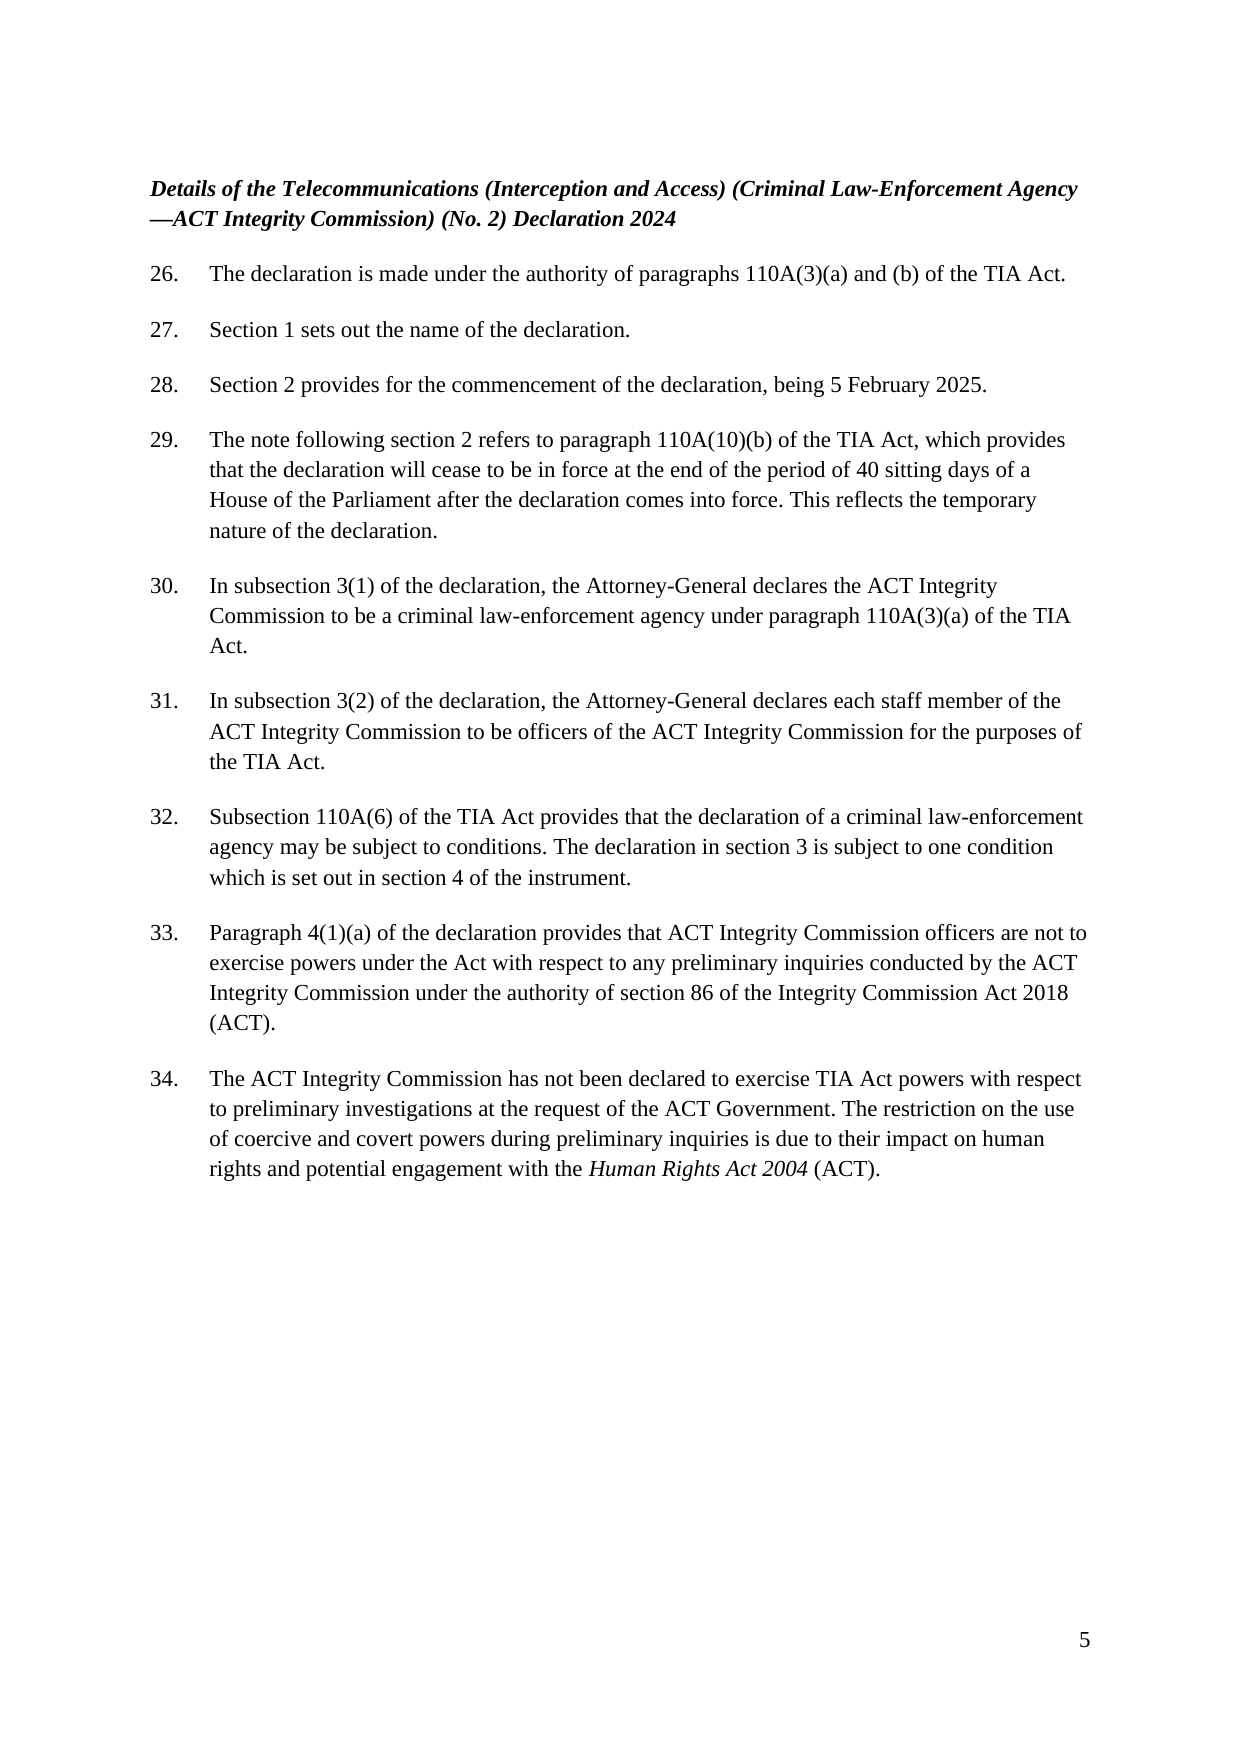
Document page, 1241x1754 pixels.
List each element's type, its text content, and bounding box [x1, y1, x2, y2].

list The declaration is made under the authority of paragraphs 110A(3)(a) and (b) of the TIA Act. [150, 260, 1090, 287]
list The ACT Integrity Commission has not been declared to exercise TIA Act powers with respect to preliminary investigations at the request of the ACT Government. The restriction on the use of coercive and covert powers during preliminary inquiries is due to their impact on human rights and potential engagement with the Human Rights Act 2004 (ACT). [150, 1064, 1090, 1182]
subtitle Details of the Telecommunications (Interception and Access) (Criminal Law-Enforcement Agency—ACT Integrity Commission) (No. 2) Declaration 2024 [150, 175, 1090, 232]
list Section 1 sets out the name of the declaration. [150, 316, 1090, 342]
list Section 2 provides for the commencement of the declaration, being 5 February 2025. [150, 371, 1090, 397]
list In subsection 3(2) of the declaration, the Attorney-General declares each staff member of the ACT Integrity Commission to be officers of the ACT Integrity Commission for the purposes of the TIA Act. [150, 687, 1090, 774]
list The note following section 2 refers to paragraph 110A(10)(b) of the TIA Act, which provides that the declaration will cease to be in force at the end of the period of 40 sitting days of a House of the Parliament after the declaration comes into force. This reflects the temporary nature of the declaration. [150, 426, 1090, 543]
list In subsection 3(1) of the declaration, the Attorney-General declares the ACT Integrity Commission to be a criminal law-enforcement agency under paragraph 110A(3)(a) of the TIA Act. [150, 572, 1090, 659]
list Paragraph 4(1)(a) of the declaration provides that ACT Integrity Commission officers are not to exercise powers under the Act with respect to any preliminary inquiries conducted by the ACT Integrity Commission under the authority of section 86 of the Integrity Commission Act 2018 (ACT). [150, 919, 1090, 1036]
list Subsection 110A(6) of the TIA Act provides that the declaration of a criminal law-enforcement agency may be subject to conditions. The declaration in section 3 is subject to one condition which is set out in section 4 of the instrument. [150, 803, 1090, 890]
